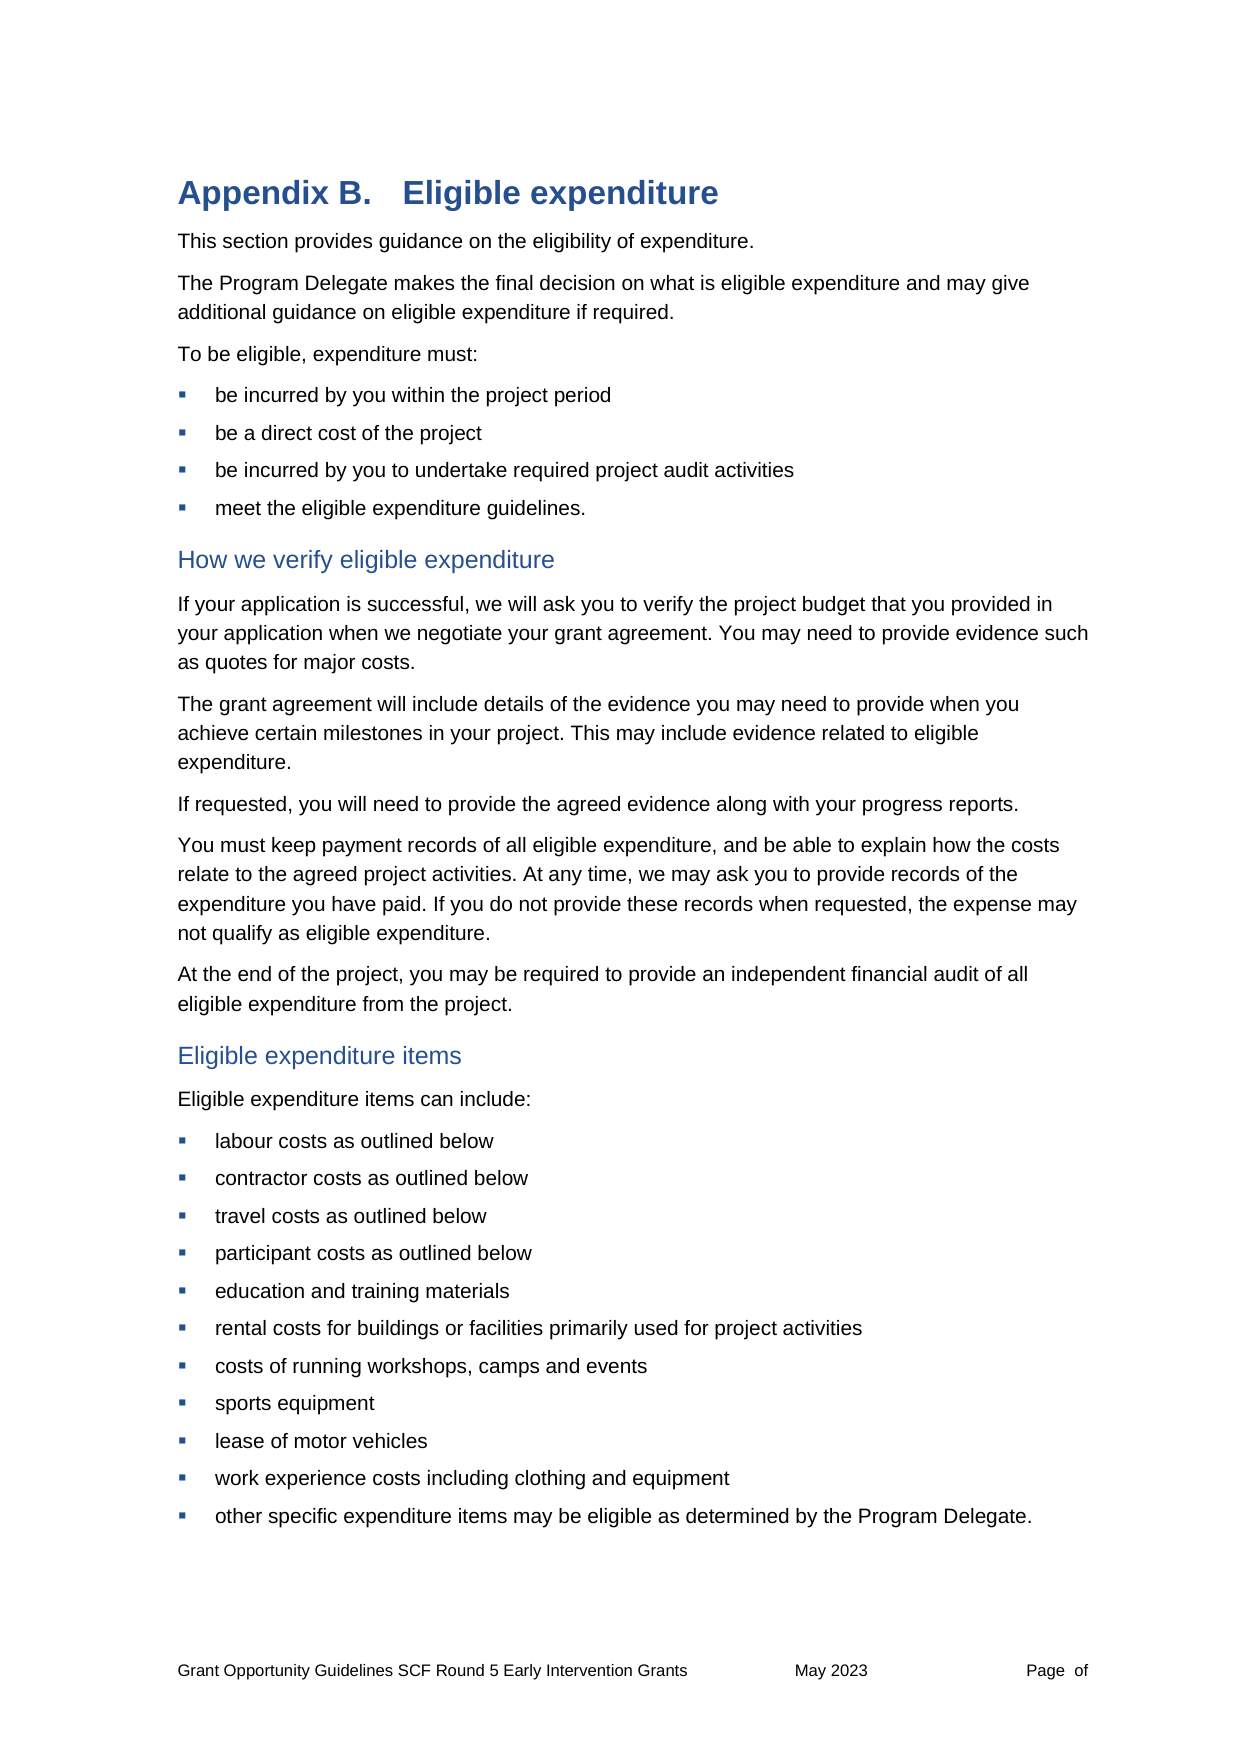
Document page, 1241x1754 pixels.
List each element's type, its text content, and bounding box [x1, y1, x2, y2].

list labour costs as outlined below [177, 1124, 1092, 1153]
list sports equipment [177, 1386, 1092, 1415]
text If requested, you will need to provide the agreed evidence along with your progress reports. [177, 786, 1092, 815]
list work experience costs including clothing and equipment [177, 1461, 1092, 1490]
text At the end of the project, you may be required to provide an independent financial audit of all eligible expenditure from the project. [177, 957, 1092, 1015]
list be a direct cost of the project [177, 415, 1092, 444]
text You must keep payment records of all eligible expenditure, and be able to explain how the costs relate to the agreed project activities. At any time, we may ask you to provide records of the expenditure you have paid. If you do not provide these records when requested, the expense may not qualify as eligible expenditure. [177, 828, 1092, 944]
text If your application is successful, we will ask you to verify the project budget that you provided in your application when we negotiate your grant agreement. You may need to provide evidence such as quotes for major costs. [177, 586, 1092, 674]
subtitle Eligible expenditure [177, 173, 1092, 211]
subtitle How we verify eligible expenditure [177, 544, 1092, 574]
list education and training materials [177, 1274, 1092, 1303]
subtitle Eligible expenditure items [177, 1040, 1092, 1069]
list other specific expenditure items may be eligible as determined by the Program Delegate. [177, 1499, 1092, 1528]
list be incurred by you to undertake required project audit activities [177, 453, 1092, 482]
text Eligible expenditure items can include: [177, 1082, 1092, 1111]
list meet the eligible expenditure guidelines. [177, 490, 1092, 519]
list participant costs as outlined below [177, 1236, 1092, 1265]
text This section provides guidance on the eligibility of expenditure. [177, 224, 1092, 253]
list contractor costs as outlined below [177, 1161, 1092, 1190]
list travel costs as outlined below [177, 1199, 1092, 1228]
text The grant agreement will include details of the evidence you may need to provide when you achieve certain milestones in your project. This may include evidence related to eligible expenditure. [177, 686, 1092, 774]
list costs of running workshops, camps and events [177, 1349, 1092, 1378]
text The Program Delegate makes the final decision on what is eligible expenditure and may give additional guidance on eligible expenditure if required. [177, 265, 1092, 324]
text To be eligible, expenditure must: [177, 336, 1092, 365]
list be incurred by you within the project period [177, 378, 1092, 407]
list rental costs for buildings or facilities primarily used for project activities [177, 1311, 1092, 1340]
list lease of motor vehicles [177, 1424, 1092, 1453]
